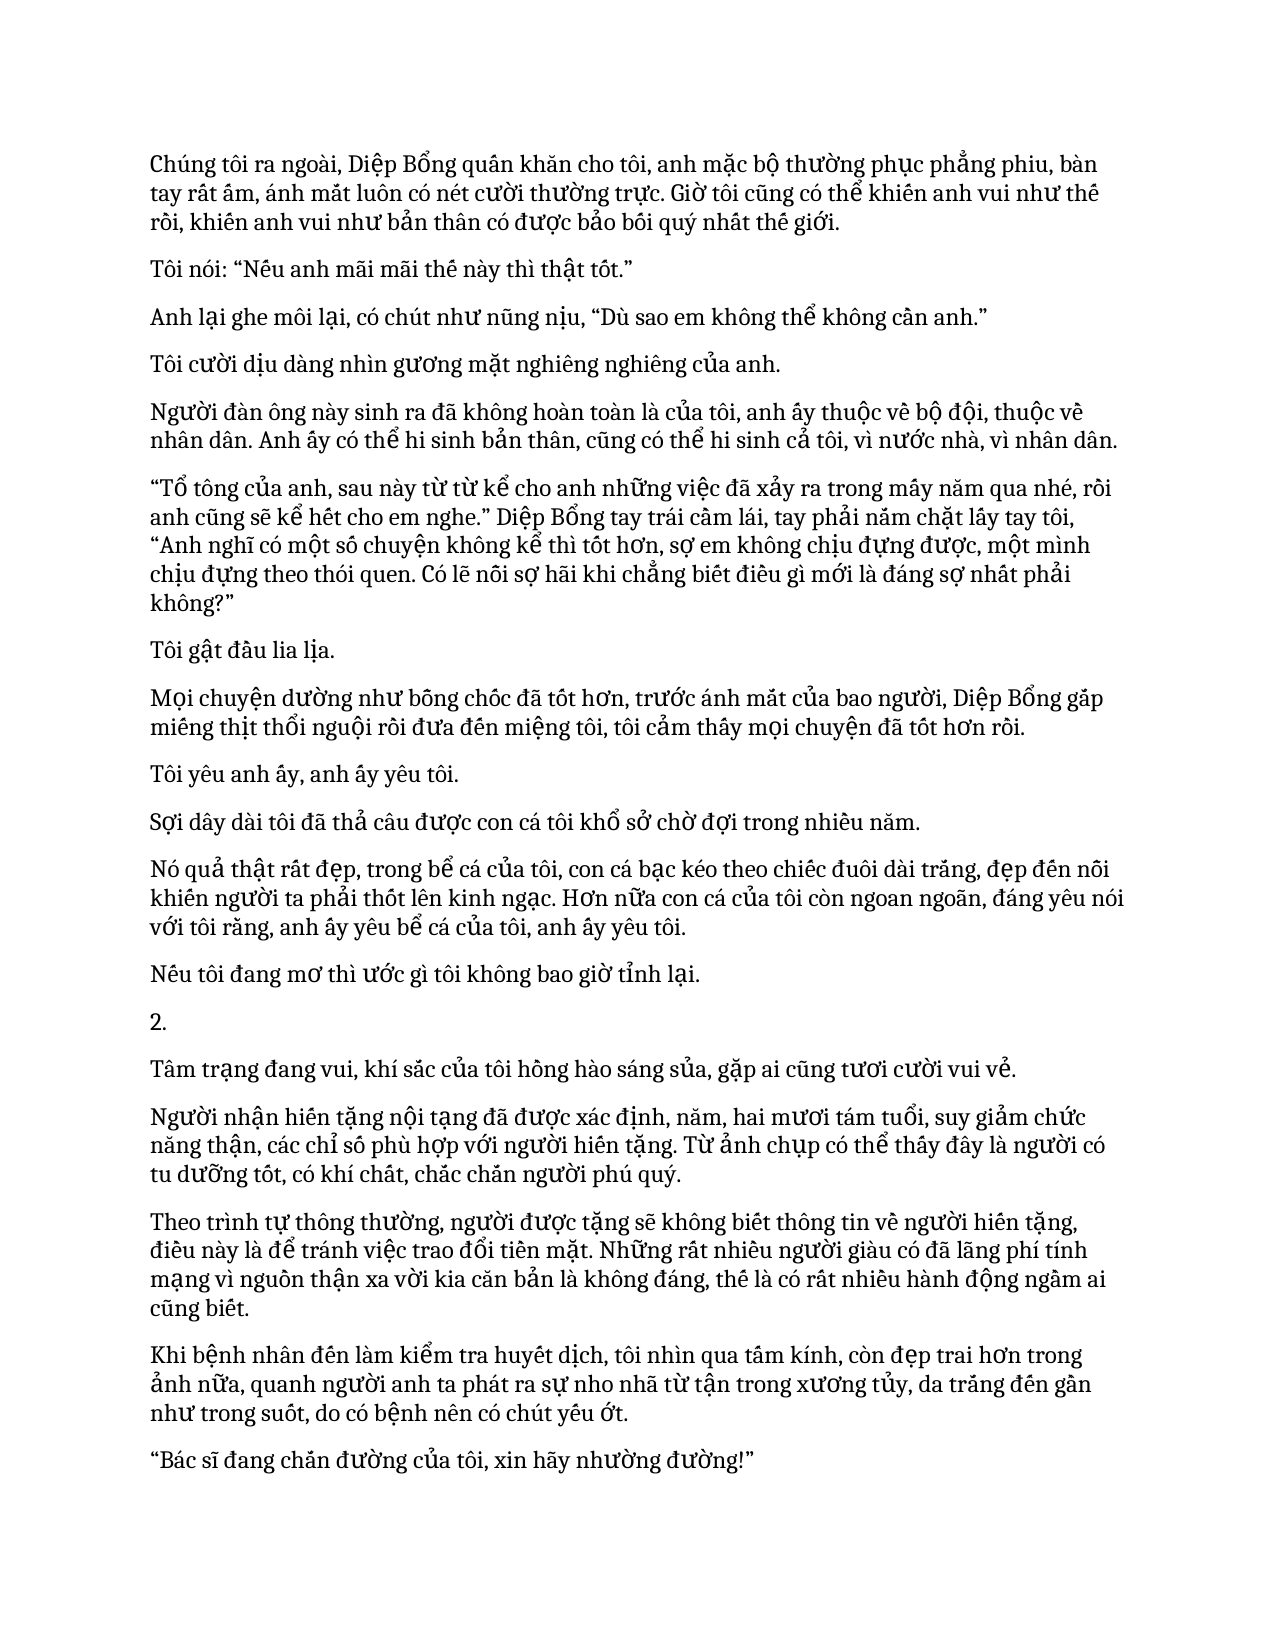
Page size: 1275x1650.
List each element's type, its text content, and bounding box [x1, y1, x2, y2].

text Anh lại ghe môi lại, có chút như nũng nịu, “Dù sao em không thể không cần anh.” [150, 302, 1125, 331]
text Tôi nói: “Nếu anh mãi mãi thế này thì thật tốt.” [150, 255, 1125, 284]
text Tôi yêu anh ấy, anh ấy yêu tôi. [150, 760, 1125, 789]
text Mọi chuyện dường như bỗng chốc đã tốt hơn, trước ánh mắt của bao người, Diệp Bổng gắp miếng thịt thổi nguội rồi đưa đến miệng tôi, tôi cảm thấy mọi chuyện đã tốt hơn rồi. [150, 684, 1125, 741]
text Người đàn ông này sinh ra đã không hoàn toàn là của tôi, anh ấy thuộc về bộ đội, thuộc về nhân dân. Anh ấy có thể hi sinh bản thân, cũng có thể hi sinh cả tôi, vì nước nhà, vì nhân dân. [150, 397, 1125, 455]
text Tâm trạng đang vui, khí sắc của tôi hồng hào sáng sủa, gặp ai cũng tươi cười vui vẻ. [150, 1055, 1125, 1084]
text Nếu tôi đang mơ thì ước gì tôi không bao giờ tỉnh lại. [150, 960, 1125, 989]
text 2. [150, 1007, 1125, 1036]
text “Tổ tông của anh, sau này từ từ kể cho anh những việc đã xảy ra trong mấy năm qua nhé, rồi anh cũng sẽ kể hết cho em nghe.” Diệp Bổng tay trái cầm lái, tay phải nắm chặt lấy tay tôi, “Anh nghĩ có một số chuyện không kể thì tốt hơn, sợ em không chịu đựng được, một mình chịu đựng theo thói quen. Có lẽ nỗi sợ hãi khi chẳng biết điều gì mới là đáng sợ nhất phải không?” [150, 474, 1125, 617]
text Khi bệnh nhân đến làm kiểm tra huyết dịch, tôi nhìn qua tấm kính, còn đẹp trai hơn trong ảnh nữa, quanh người anh ta phát ra sự nho nhã từ tận trong xương tủy, da trắng đến gần như trong suốt, do có bệnh nên có chút yếu ớt. [150, 1341, 1125, 1427]
text Chúng tôi ra ngoài, Diệp Bổng quấn khăn cho tôi, anh mặc bộ thường phục phẳng phiu, bàn tay rất ấm, ánh mắt luôn có nét cười thường trực. Giờ tôi cũng có thể khiến anh vui như thế rồi, khiến anh vui như bản thân có được bảo bối quý nhất thế giới. [150, 150, 1125, 236]
text “Bác sĩ đang chắn đường của tôi, xin hãy nhường đường!” [150, 1446, 1125, 1475]
text Sợi dây dài tôi đã thả câu được con cá tôi khổ sở chờ đợi trong nhiều năm. [150, 807, 1125, 836]
text Theo trình tự thông thường, người được tặng sẽ không biết thông tin về người hiến tặng, điều này là để tránh việc trao đổi tiền mặt. Những rất nhiều người giàu có đã lãng phí tính mạng vì nguồn thận xa vời kia căn bản là không đáng, thế là có rất nhiều hành động ngầm ai cũng biết. [150, 1207, 1125, 1322]
text Tôi cười dịu dàng nhìn gương mặt nghiêng nghiêng của anh. [150, 350, 1125, 379]
text Tôi gật đầu lia lịa. [150, 636, 1125, 665]
text Nó quả thật rất đẹp, trong bể cá của tôi, con cá bạc kéo theo chiếc đuôi dài trắng, đẹp đến nỗi khiến người ta phải thốt lên kinh ngạc. Hơn nữa con cá của tôi còn ngoan ngoãn, đáng yêu nói với tôi rằng, anh ấy yêu bể cá của tôi, anh ấy yêu tôi. [150, 855, 1125, 941]
text Người nhận hiến tặng nội tạng đã được xác định, năm, hai mươi tám tuổi, suy giảm chức năng thận, các chỉ số phù hợp với người hiến tặng. Từ ảnh chụp có thể thấy đây là người có tu dưỡng tốt, có khí chất, chắc chắn người phú quý. [150, 1102, 1125, 1189]
